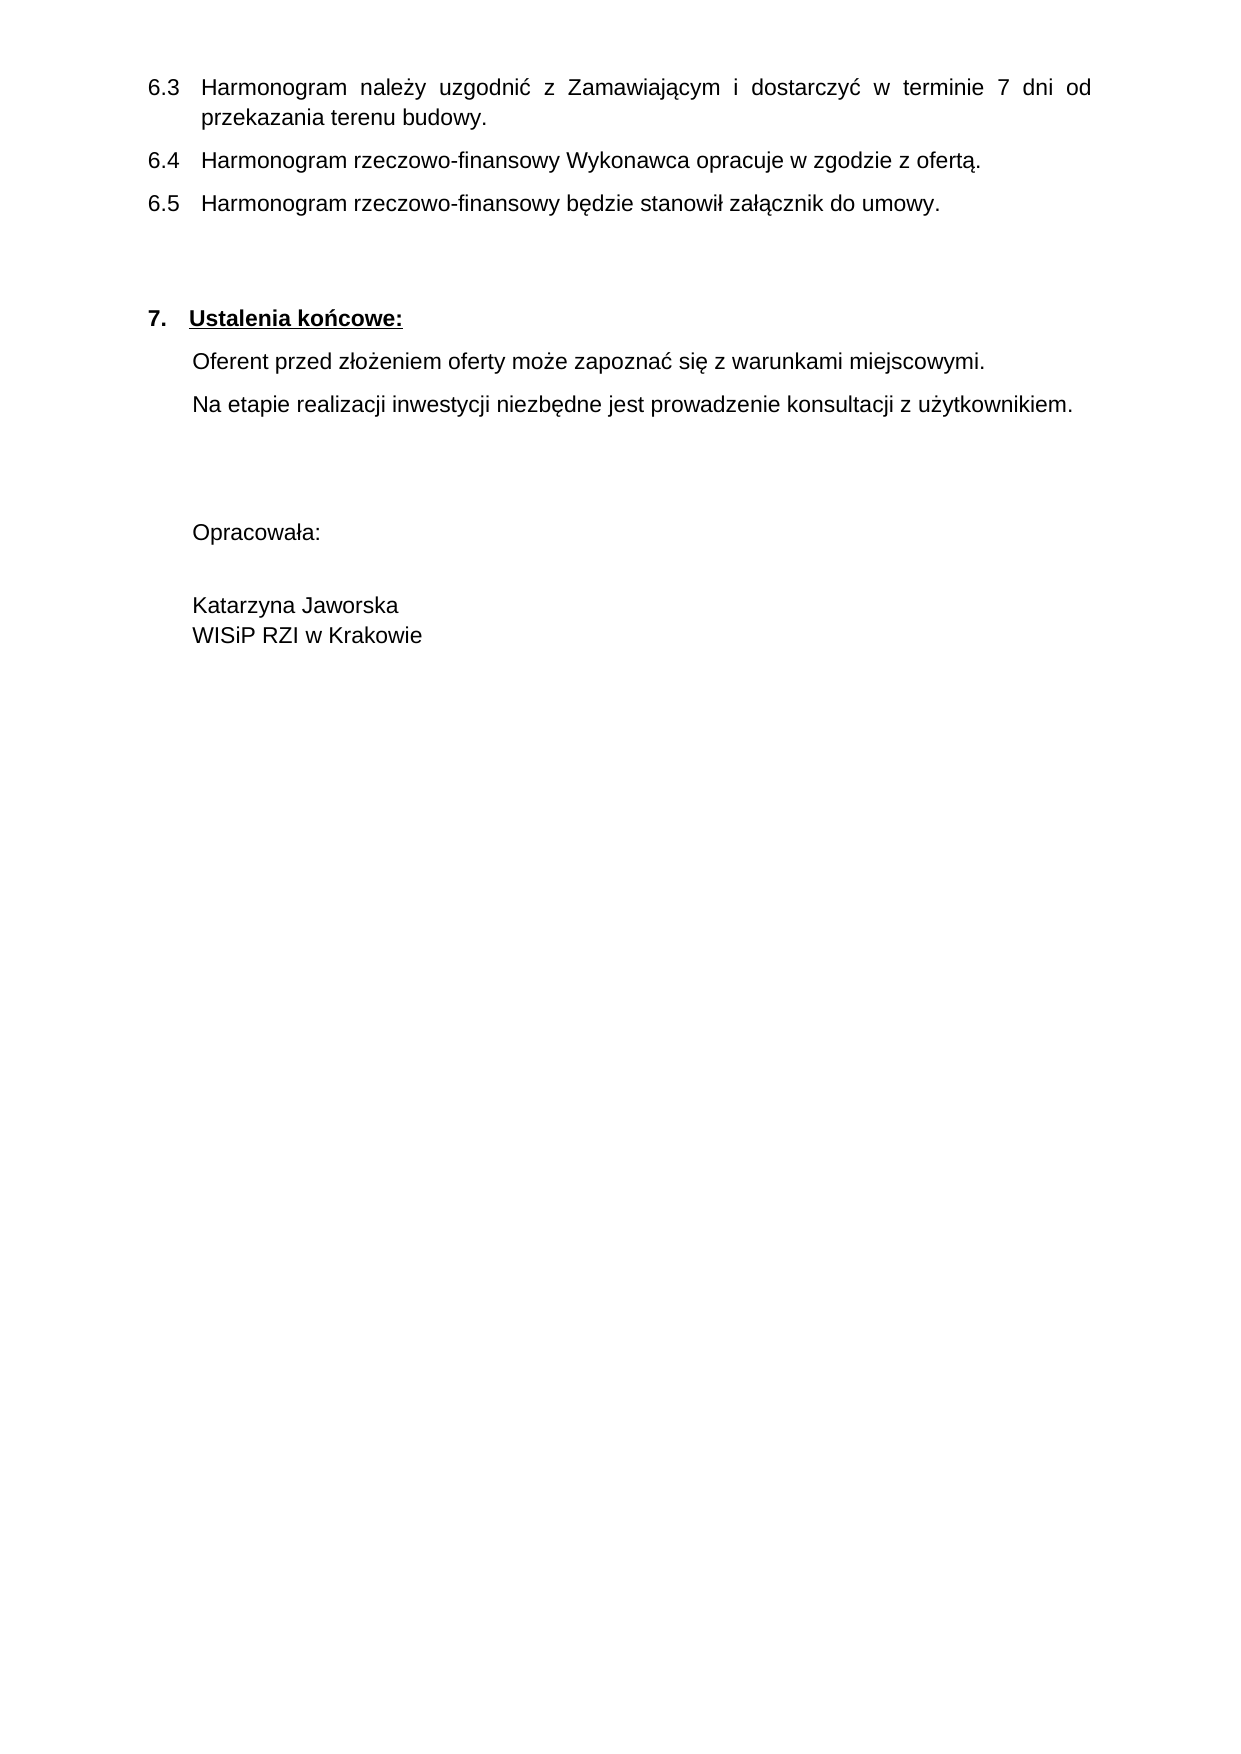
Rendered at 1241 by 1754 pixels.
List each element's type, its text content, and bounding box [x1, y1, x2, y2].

list Harmonogram rzeczowo-finansowy Wykonawca opracuje w zgodzie z ofertą. [148, 147, 1093, 173]
text Na etapie realizacji inwestycji niezbędne jest prowadzenie konsultacji z użytkownikiem. [192, 391, 1093, 417]
text Oferent przed złożeniem oferty może zapoznać się z warunkami miejscowymi. [192, 348, 1093, 374]
list Ustalenia końcowe: [148, 305, 1093, 331]
text Katarzyna Jaworska [192, 592, 1093, 618]
list Harmonogram rzeczowo-finansowy będzie stanowił załącznik do umowy. [148, 189, 1093, 216]
list Harmonogram należy uzgodnić z Zamawiającym i dostarczyć w terminie 7 dni od przekazania terenu budowy. [148, 74, 1093, 130]
text WISiP RZI w Krakowie [192, 622, 1093, 648]
text Opracowała: [192, 519, 1093, 545]
